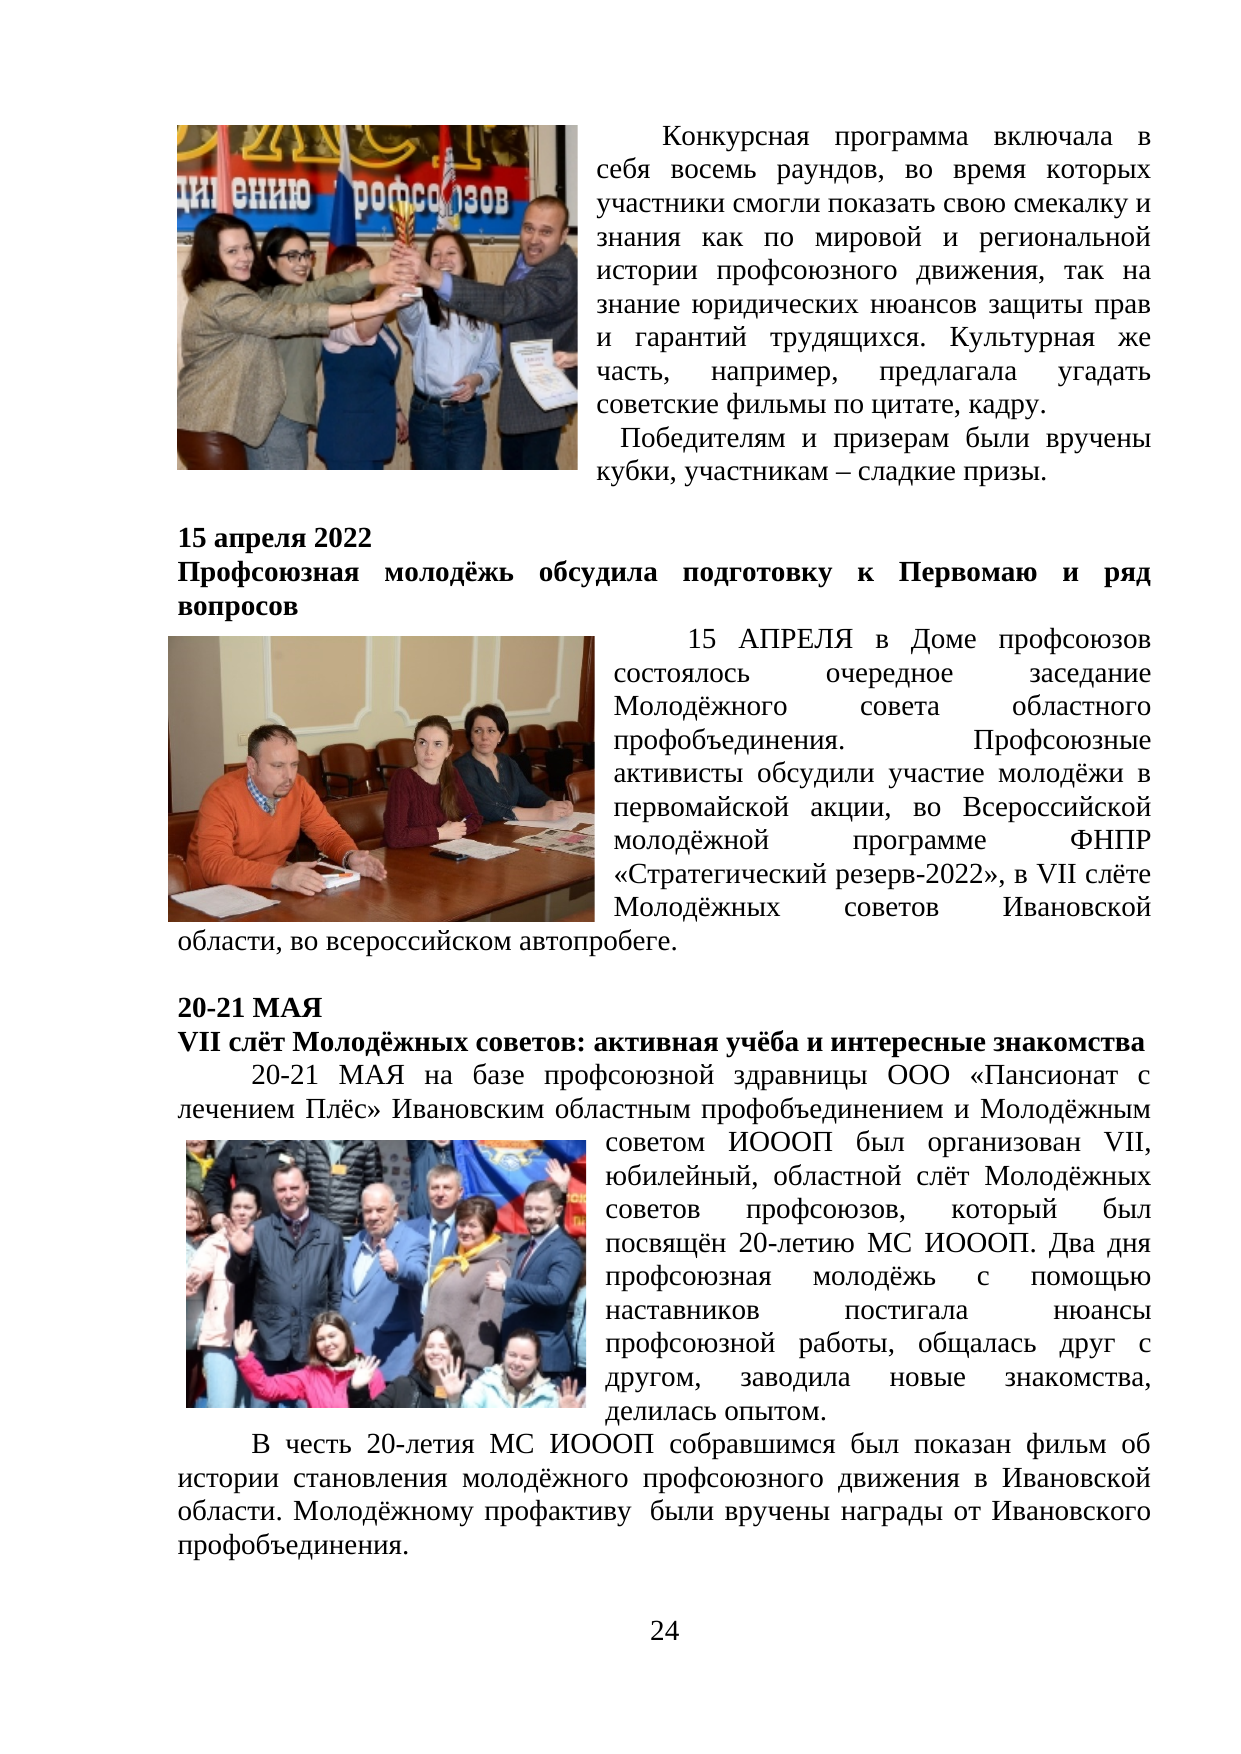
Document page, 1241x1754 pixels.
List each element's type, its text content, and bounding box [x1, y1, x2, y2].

picture [168, 636, 595, 922]
text VII слёт Молодёжных советов: активная учёба и интересные знакомства [177, 1024, 1152, 1057]
text Профсоюзная молодёжь обсудила подготовку к Первомаю и ряд вопросов [177, 554, 1152, 621]
text В честь 20-летия МС ИОООП собравшимся был показан фильм об истории становления молодёжного профсоюзного движения в Ивановской области. Молодёжному профактиву были вручены награды от Ивановского профобъединения. [177, 1426, 1152, 1560]
text 15 апреля 2022 [177, 521, 1152, 554]
picture [186, 1140, 587, 1408]
text 20-21 МАЯ [177, 990, 1152, 1024]
picture [177, 125, 578, 470]
text Победителям и призерам были вручены кубки, участникам – сладкие призы. [177, 420, 1152, 487]
